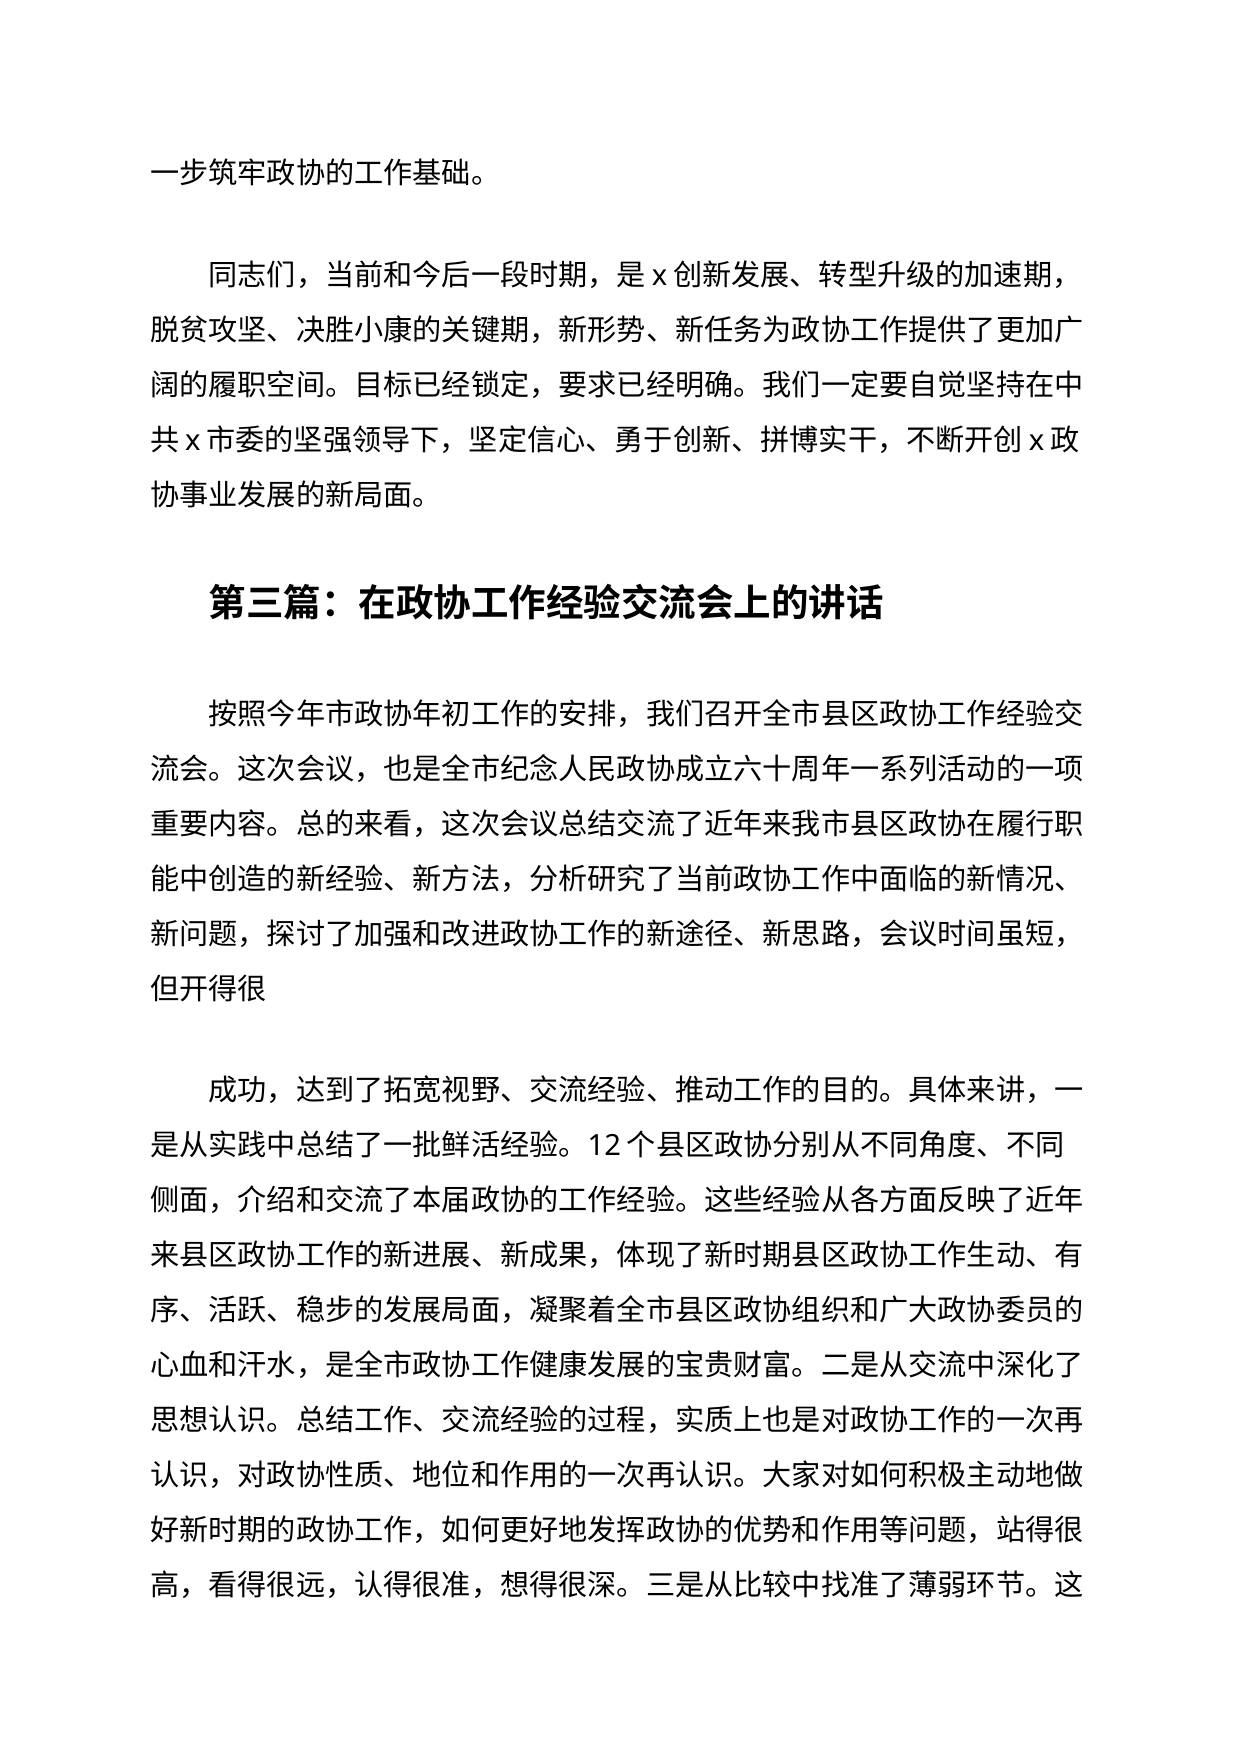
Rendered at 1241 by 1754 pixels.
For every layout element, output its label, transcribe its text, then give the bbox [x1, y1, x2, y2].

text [150, 1067, 1090, 1603]
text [150, 150, 1090, 192]
text 第三篇：在政协工作经验交流会上的讲话 [150, 573, 1090, 628]
text 按照今年市政协年初工作的安排，我们召开全市县区政协工作经验交流会。这次会议，也是全市纪念人民政协成立六十周年一系列活动的一项重要内容。总的来看，这次会议总结交流了近年来我市县区政协在履行职能中创造的新经验、新方法，分析研究了当前政协工作中面临的新情况、新问题，探讨了加强和改进政协工作的新途径、新思路，会议时间虽短，但开得很 [150, 691, 1090, 1007]
text 同志们，当前和今后一段时期，是x创新发展、转型升级的加速期，脱贫攻坚、决胜小康的关键期，新形势、新任务为政协工作提供了更加广阔的履职空间。目标已经锁定，要求已经明确。我们一定要自觉坚持在中共x市委的坚强领导下，坚定信心、勇于创新、拼博实干，不断开创x政协事业发展的新局面。 [150, 252, 1090, 514]
